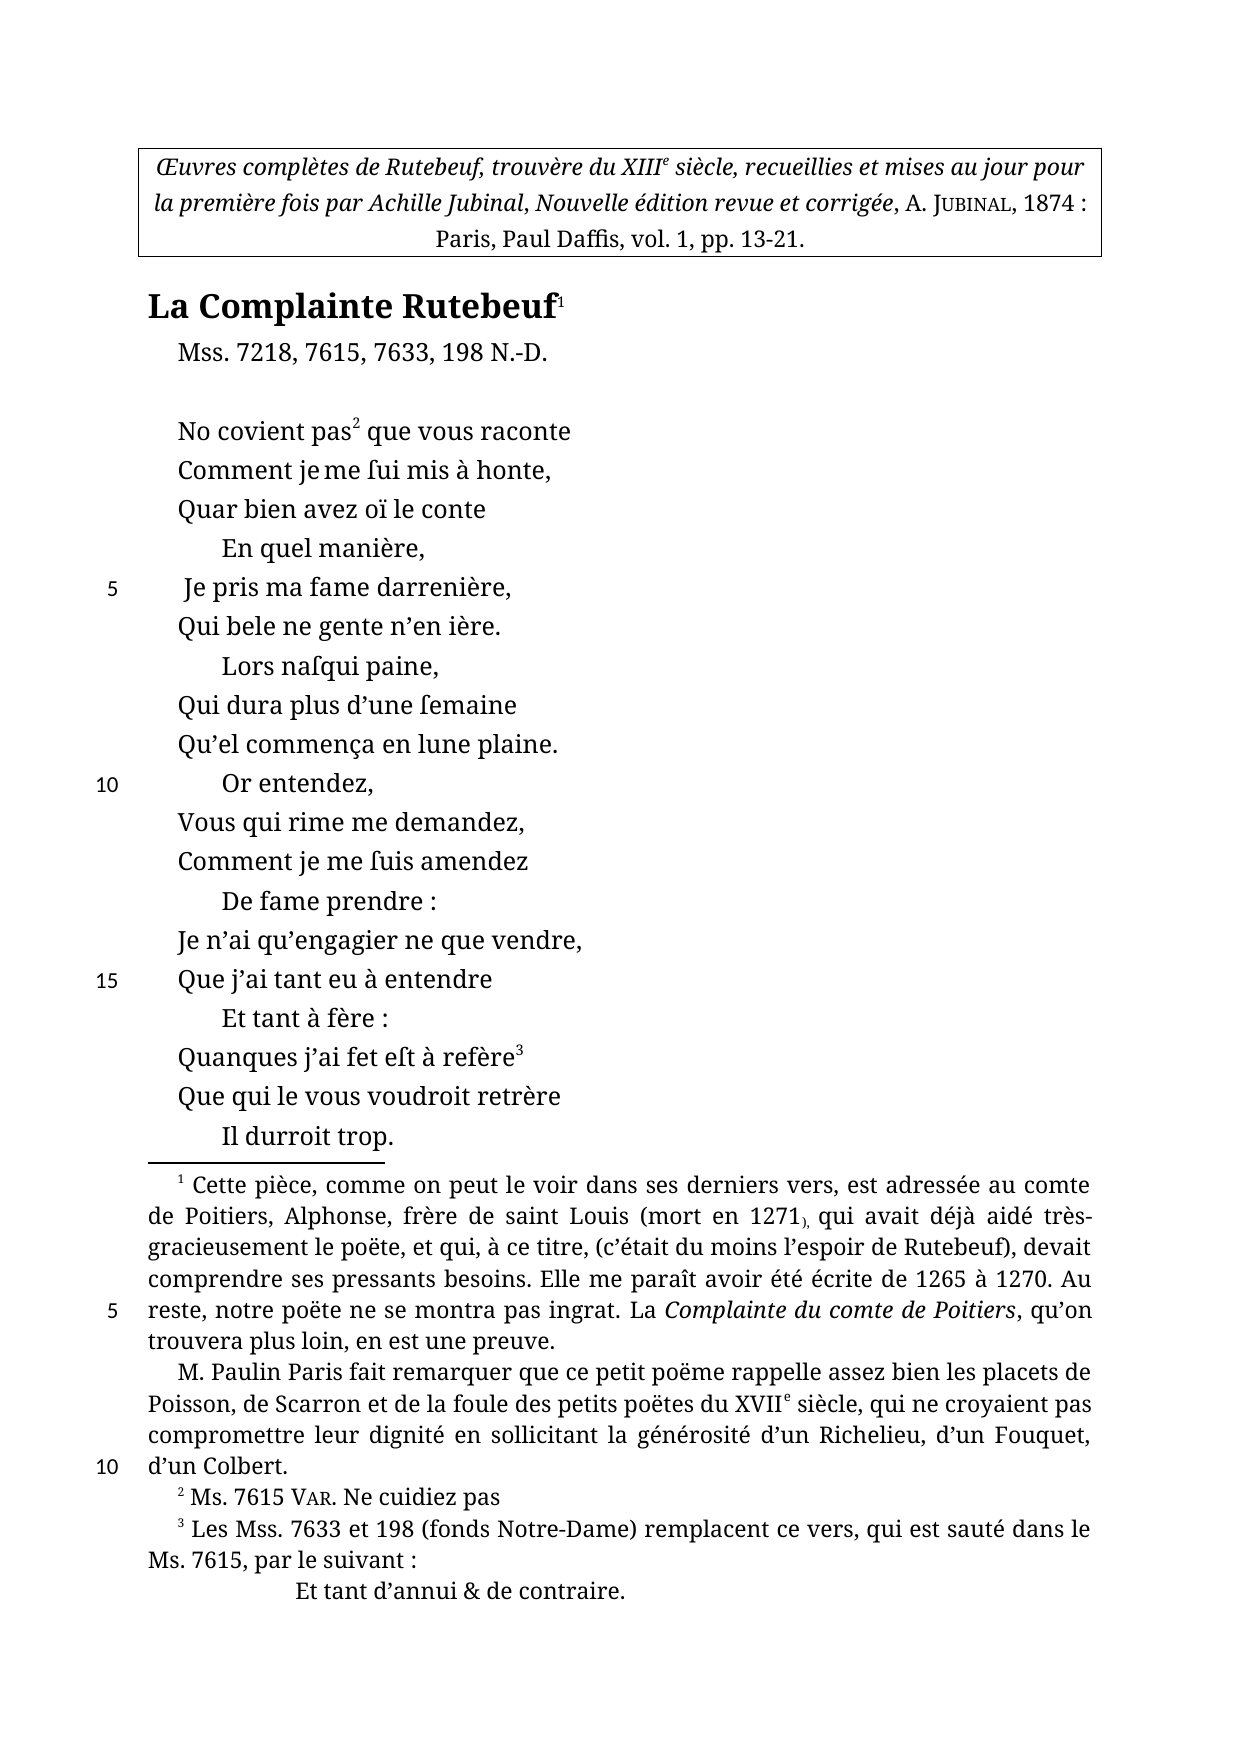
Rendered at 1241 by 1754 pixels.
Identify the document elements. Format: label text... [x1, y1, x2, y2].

text Mss. 7218, 7615, 7633, 198 N.-D. [148, 335, 1092, 369]
text Qu’el commença en lune plaine. [148, 726, 1092, 761]
text Qui dura plus d’une ſemaine [148, 687, 1092, 721]
text Lors naſqui paine, [148, 648, 1092, 682]
text Quar bien avez oï le conte [148, 491, 1092, 526]
text Quanques j’ai fet eſt à refère [148, 1040, 1092, 1074]
text Or entendez, [148, 766, 1092, 800]
text Je pris ma fame darrenière, [148, 570, 1092, 604]
text Vous qui rime me demandez, [148, 805, 1092, 839]
text Il durroit trop. [148, 1118, 1092, 1152]
text De fame prendre : [148, 883, 1092, 917]
text Comment je me ſui mis à honte, [148, 452, 1092, 486]
text No covient pas que vous raconte [148, 413, 1092, 447]
text En quel manière, [148, 531, 1092, 565]
text Et tant à fère : [148, 1001, 1092, 1035]
text Que qui le vous voudroit retrère [148, 1079, 1092, 1113]
text La Complainte Rutebeuf [148, 283, 1092, 328]
text Comment je me ſuis amendez [148, 844, 1092, 878]
text Œuvres complètes de Rutebeuf, trouvère du XIIIe siècle, recueillies et mises au jour pour la première fois par Achille Jubinal, Nouvelle édition revue et corrigée, A. Jubinal, 1874 : Paris, Paul Daffis, vol. 1, pp. 13-21. [139, 149, 1101, 256]
text Je n’ai qu’engagier ne que vendre, [148, 922, 1092, 956]
text Que j’ai tant eu à entendre [148, 961, 1092, 996]
text Qui bele ne gente n’en ière. [148, 609, 1092, 643]
